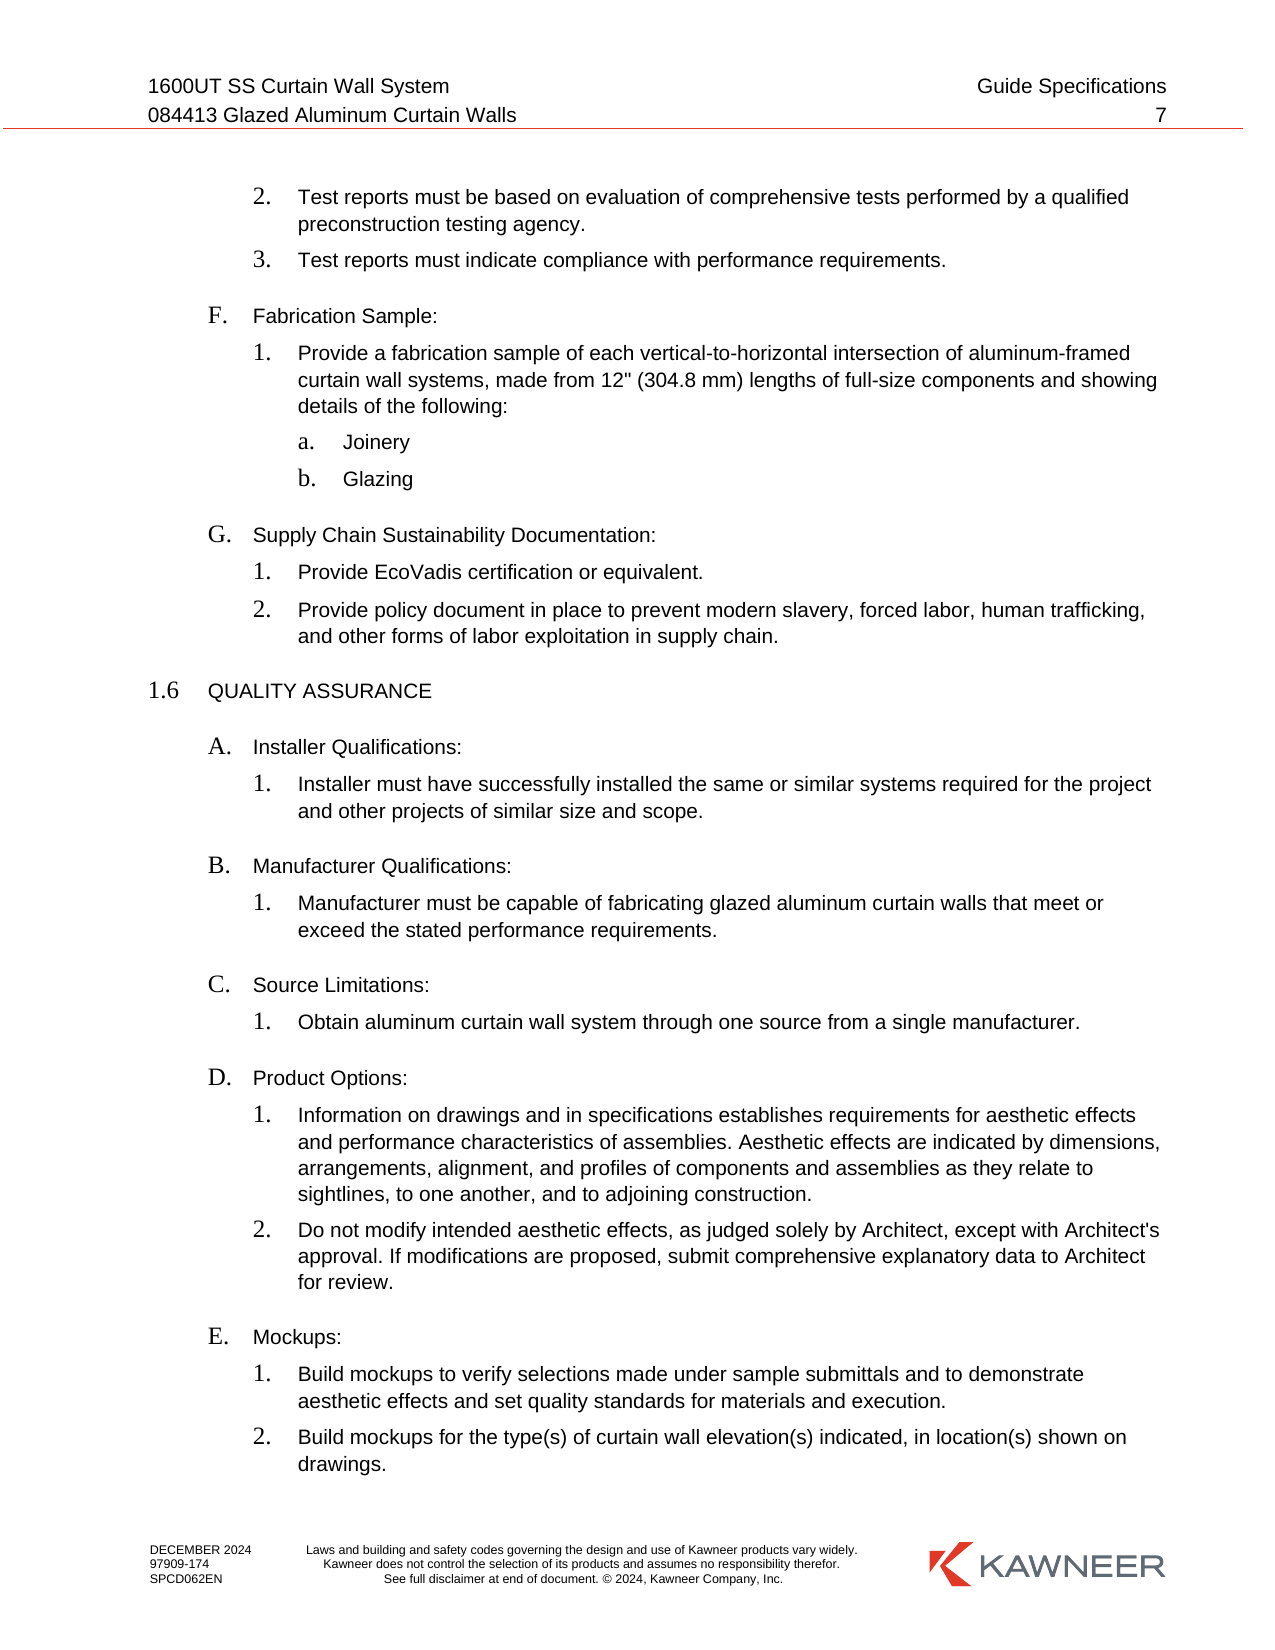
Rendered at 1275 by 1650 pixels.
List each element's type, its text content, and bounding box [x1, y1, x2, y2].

subtitle Build mockups for the type(s) of curtain wall elevation(s) indicated, in location(s) shown on drawings. [253, 1421, 1169, 1476]
subtitle Quality Assurance [148, 675, 1169, 704]
subtitle Supply Chain Sustainability Documentation: [208, 519, 1169, 548]
subtitle Build mockups to verify selections made under sample submittals and to demonstrate aesthetic effects and set quality standards for materials and execution. [253, 1358, 1169, 1413]
subtitle Test reports must indicate compliance with performance requirements. [253, 244, 1169, 273]
subtitle Test reports must be based on evaluation of comprehensive tests performed by a qualified preconstruction testing agency. [253, 181, 1169, 236]
picture [929, 1542, 1166, 1592]
subtitle Source Limitations: [208, 969, 1169, 997]
subtitle Manufacturer must be capable of fabricating glazed aluminum curtain walls that meet or exceed the stated performance requirements. [253, 887, 1169, 942]
subtitle Installer must have successfully installed the same or similar systems required for the project and other projects of similar size and scope. [253, 768, 1169, 823]
subtitle Manufacturer Qualifications: [208, 850, 1169, 879]
subtitle Do not modify intended aesthetic effects, as judged solely by Architect, except with Architect's approval. If modifications are proposed, submit comprehensive explanatory data to Architect for review. [253, 1214, 1169, 1294]
subtitle Provide EcoVadis certification or equivalent. [253, 556, 1169, 585]
subtitle Provide a fabrication sample of each vertical-to-horizontal intersection of aluminum-framed curtain wall systems, made from 12" (304.8 mm) lengths of full-size components and showing details of the following: [253, 337, 1169, 418]
subtitle Installer Qualifications: [208, 731, 1169, 760]
subtitle Glazing [298, 463, 1169, 492]
subtitle Product Options: [208, 1062, 1169, 1091]
subtitle Information on drawings and in specifications establishes requirements for aesthetic effects and performance characteristics of assemblies. Aesthetic effects are indicated by dimensions, arrangements, alignment, and profiles of components and assemblies as they relate to sightlines, to one another, and to adjoining construction. [253, 1099, 1169, 1206]
subtitle Joinery [298, 426, 1169, 454]
subtitle Fabrication Sample: [208, 300, 1169, 329]
subtitle Mockups: [208, 1321, 1169, 1350]
subtitle Obtain aluminum curtain wall system through one source from a single manufacturer. [253, 1006, 1169, 1035]
subtitle Provide policy document in place to prevent modern slavery, forced labor, human trafficking, and other forms of labor exploitation in supply chain. [253, 594, 1169, 648]
